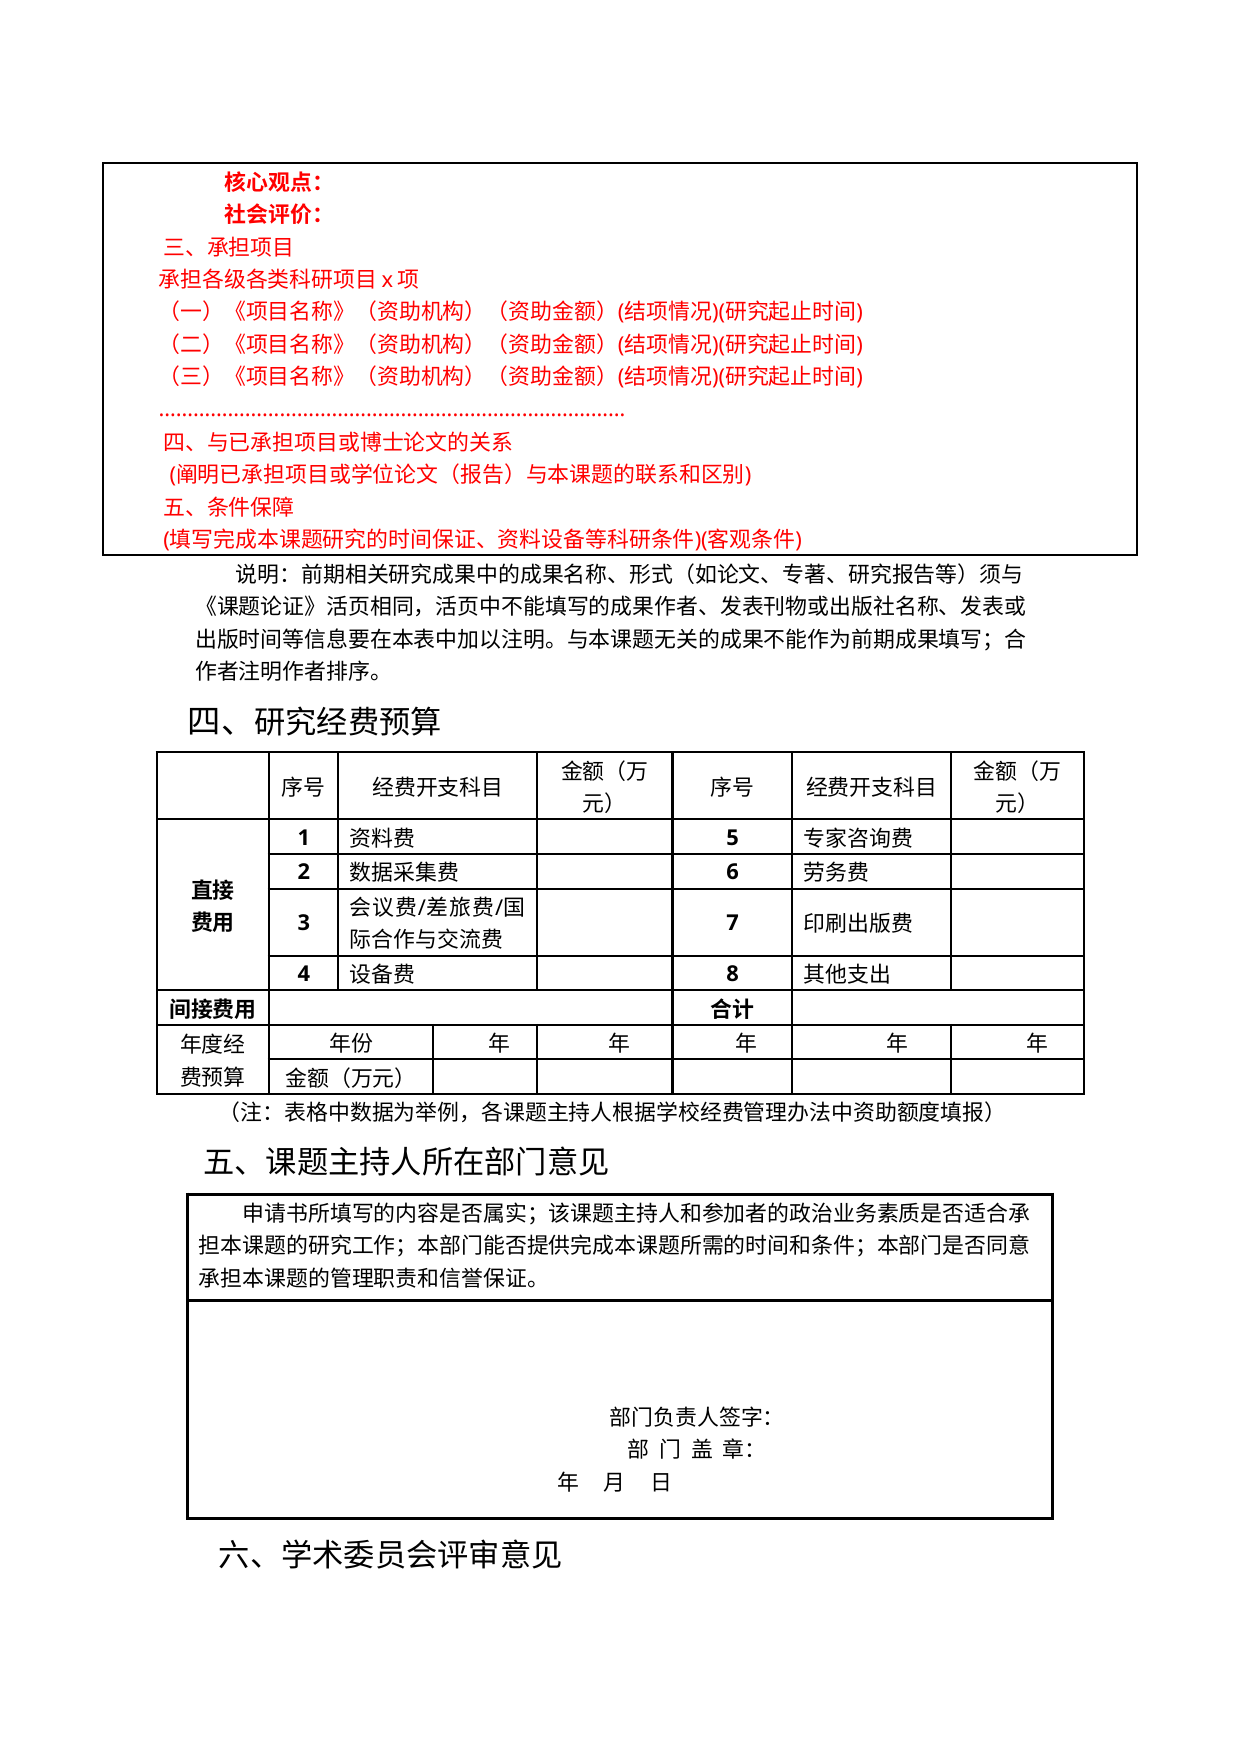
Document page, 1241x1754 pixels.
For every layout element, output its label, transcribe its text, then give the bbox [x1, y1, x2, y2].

table_cell [952, 1060, 1083, 1093]
table_cell 8 [674, 957, 791, 989]
table_cell 其他支出 [793, 957, 950, 989]
table_cell [952, 890, 1083, 954]
table_cell 会议费/差旅费/国际合作与交流费 [339, 890, 536, 954]
table_cell 印刷出版费 [793, 890, 950, 954]
text 五、课题主持人所在部门意见 [187, 1127, 1053, 1192]
table_cell [538, 1060, 671, 1093]
table_cell 4 [270, 957, 337, 989]
table_cell 资料费 [339, 820, 536, 853]
table_cell [674, 1060, 791, 1093]
table_header 申请书所填写的内容是否属实；该课题主持人和参加者的政治业务素质是否适合承担本课题的研究工作；本部门能否提供完成本课题所需的时间和条件；本部门是否同意承担本课题的管理职责和信誉保证。 [189, 1196, 1051, 1299]
table_header 金额（万元） [538, 753, 671, 818]
table_cell 年 [674, 1026, 791, 1058]
table_cell [538, 957, 671, 989]
table_cell [952, 820, 1083, 853]
table_cell 间接费用 [158, 991, 268, 1024]
table_cell [434, 1060, 536, 1093]
table_cell [538, 820, 671, 853]
table_cell [793, 1060, 950, 1093]
table_cell 7 [674, 890, 791, 954]
text 说明：前期相关研究成果中的成果名称、形式（如论文、专著、研究报告等）须与《课题论证》活页相同，活页中不能填写的成果作者、发表刊物或出版社名称、发表或出版时间等信息要在本表中加以注明。与本课题无关的成果不能作为前期成果填写；合作者注明作者排序。 [195, 556, 1045, 686]
table_cell [270, 991, 671, 1024]
table_cell 年度经 费预算 [158, 1026, 268, 1093]
table_cell 合计 [674, 991, 791, 1024]
table_cell 直接 费用 [158, 820, 268, 989]
table_cell 年 [793, 1026, 950, 1058]
table_header 经费开支科目 [339, 753, 536, 818]
text 六、学术委员会评审意见 [187, 1520, 1053, 1585]
text （注：表格中数据为举例，各课题主持人根据学校经费管理办法中资助额度填报） [187, 1095, 1053, 1127]
table_cell [793, 991, 1083, 1024]
table_cell 年 [952, 1026, 1083, 1058]
table_header 金额（万元） [952, 753, 1083, 818]
table_cell 专家咨询费 [793, 820, 950, 853]
table_cell [952, 957, 1083, 989]
text 四、研究经费预算 [187, 686, 1053, 751]
table_cell 6 [674, 855, 791, 887]
table_cell 年 [538, 1026, 671, 1058]
table_cell 设备费 [339, 957, 536, 989]
table_cell 5 [674, 820, 791, 853]
table_cell [538, 855, 671, 887]
table_cell 金额（万元） [270, 1060, 432, 1093]
table_cell 3 [270, 890, 337, 954]
table_header [158, 753, 268, 818]
table_cell 2 [270, 855, 337, 887]
table_cell [538, 890, 671, 954]
table_header 序号 [270, 753, 337, 818]
table_header 经费开支科目 [793, 753, 950, 818]
table_cell 年 [434, 1026, 536, 1058]
table_header 序号 [674, 753, 791, 818]
table_cell 数据采集费 [339, 855, 536, 887]
table_cell 1 [270, 820, 337, 853]
table_cell 年份 [270, 1026, 432, 1058]
table_cell 部门负责人签字： 部 门 盖 章： 年 月 日 [189, 1302, 1051, 1517]
table_cell [952, 855, 1083, 887]
table_cell 劳务费 [793, 855, 950, 887]
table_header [104, 164, 1136, 554]
